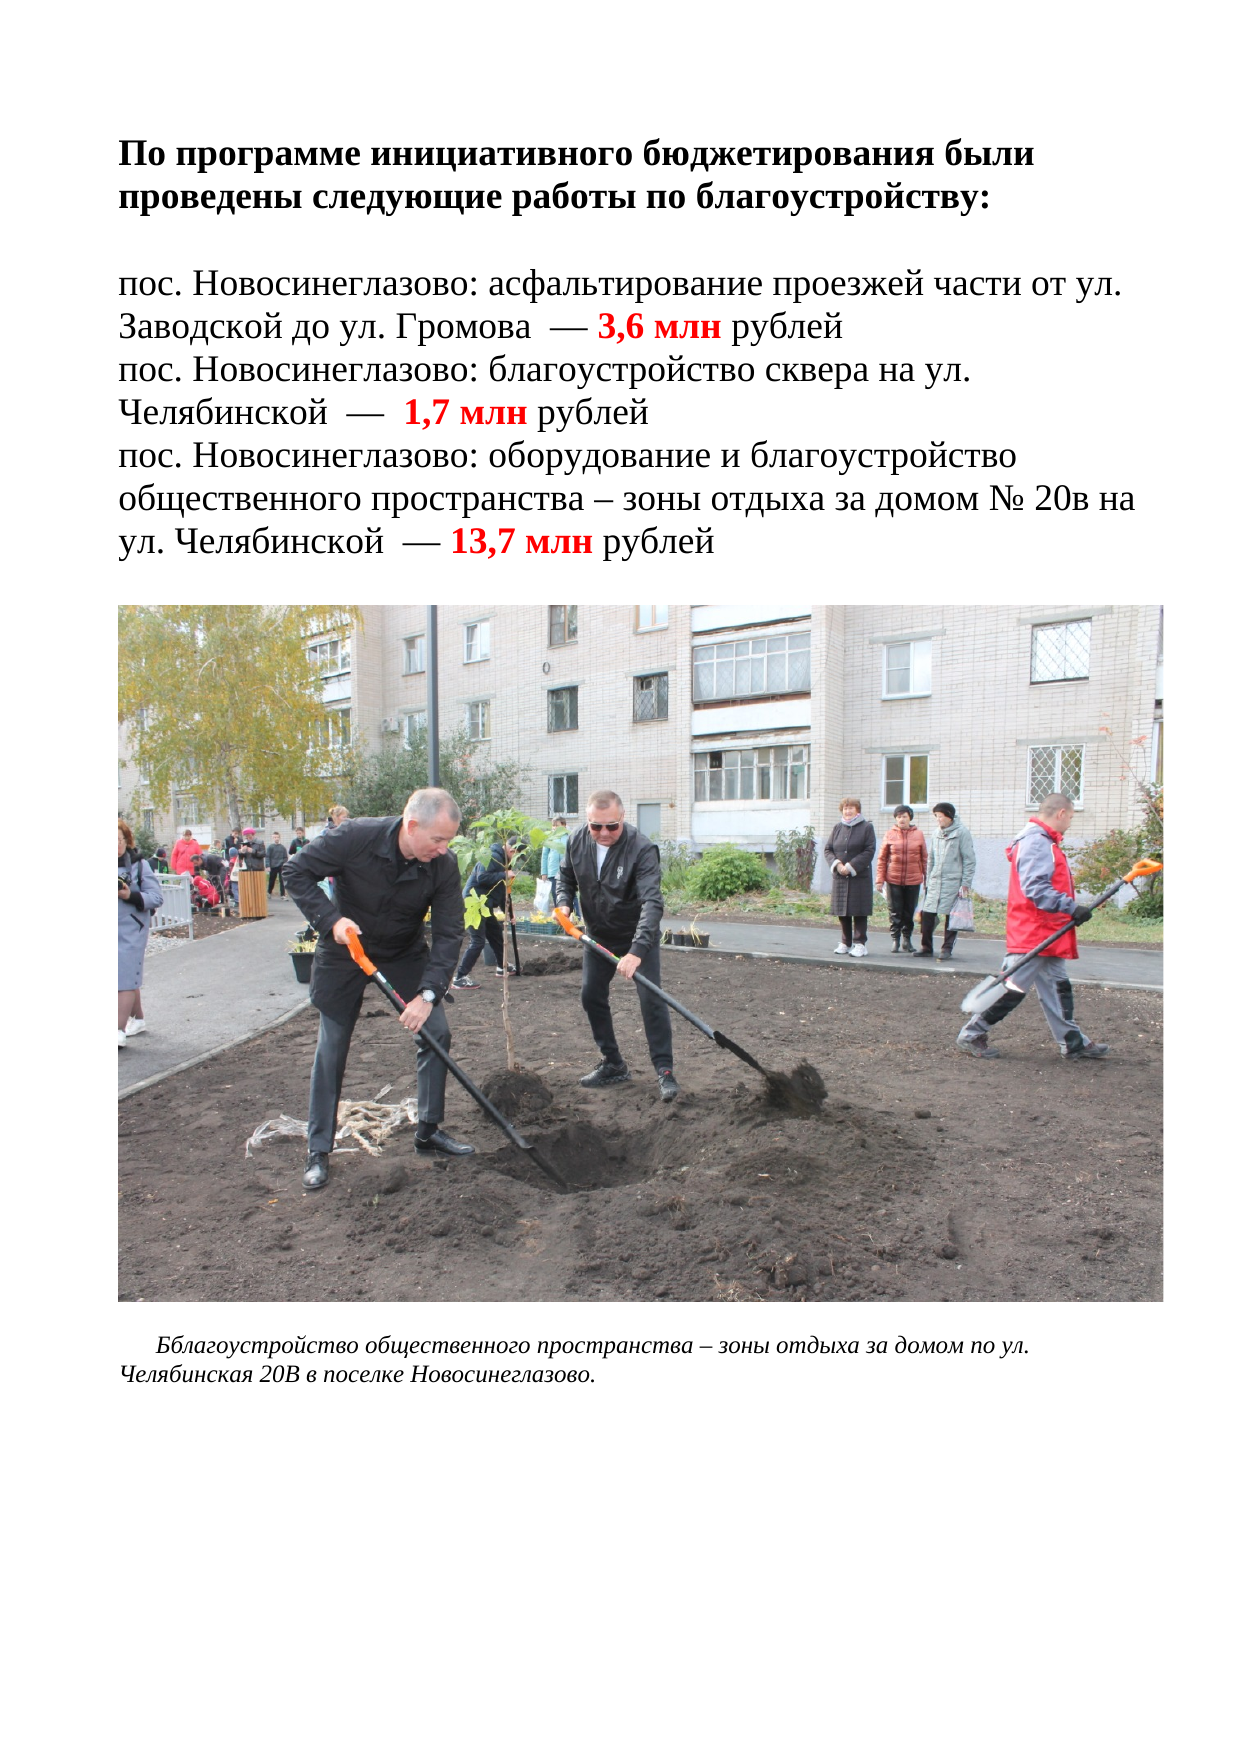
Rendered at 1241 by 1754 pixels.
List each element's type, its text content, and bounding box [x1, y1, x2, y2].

text пос. Новосинеглазово: благоустройство сквера на ул. Челябинской — 1,7 млн рублей [118, 346, 1152, 432]
picture [118, 605, 1164, 1302]
text Бблагоустройство общественного пространства – зоны отдыха за домом по ул. Челябинская 20В в поселке Новосинеглазово. [118, 1331, 1152, 1388]
text пос. Новосинеглазово: оборудование и благоустройство общественного пространства – зоны отдыха за домом № 20в на ул. Челябинской — 13,7 млн рублей [118, 432, 1152, 562]
text По программе инициативного бюджетирования были проведены следующие работы по благоустройству: [118, 131, 1152, 217]
text пос. Новосинеглазово: асфальтирование проезжей части от ул. Заводской до ул. Громова — 3,6 млн рублей [118, 260, 1152, 346]
